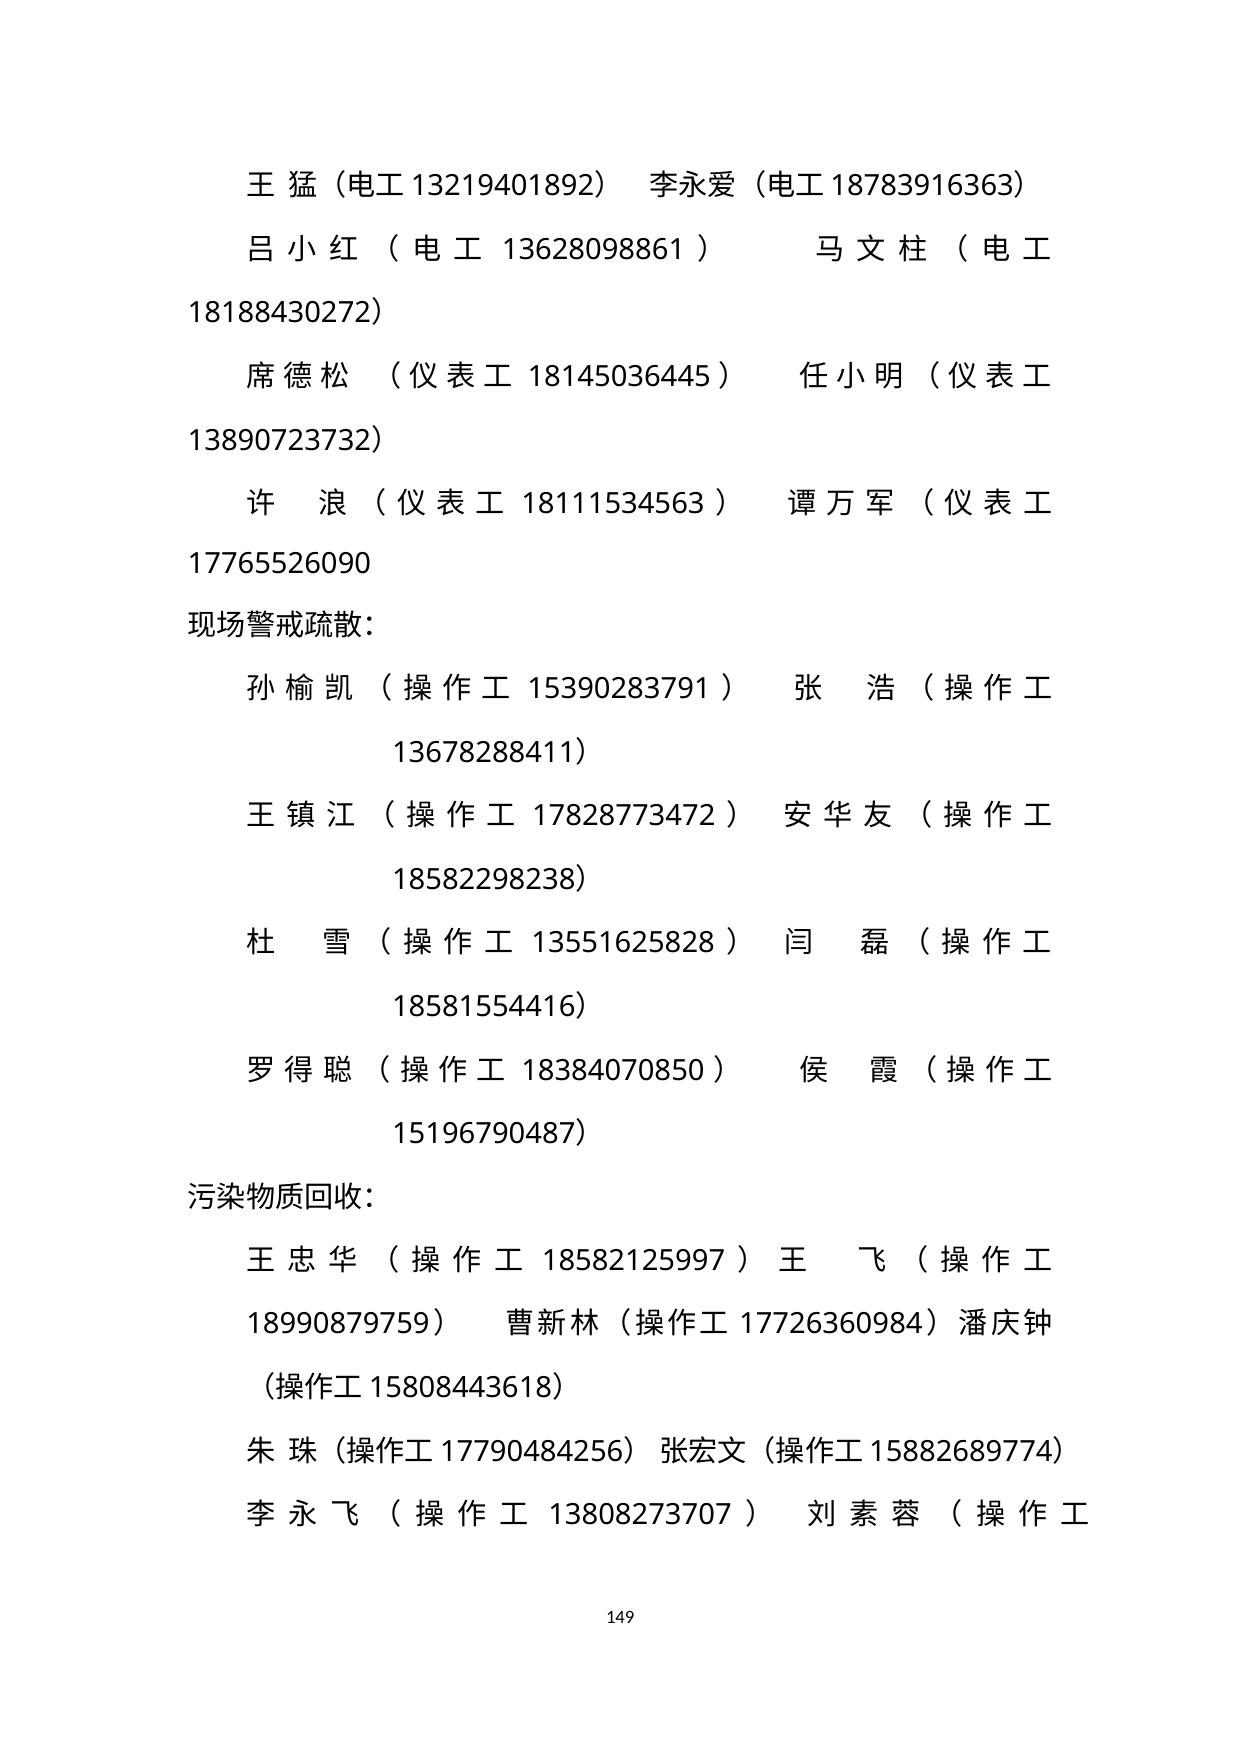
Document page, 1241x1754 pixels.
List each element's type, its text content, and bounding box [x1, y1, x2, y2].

text 污染物质回收： [187, 1173, 1053, 1215]
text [187, 1491, 1090, 1533]
text 孙榆凯（操作工15390283791） 张 浩（操作工13678288411） [246, 665, 1053, 771]
text 吕小红（电工13628098861） 马文柱（电工18188430272） [187, 226, 1053, 331]
text 王忠华（操作工18582125997）王 飞（操作工18990879759） 曹新林（操作工17726360984）潘庆钟（操作工15808443618） [246, 1237, 1053, 1406]
text 罗得聪（操作工18384070850） 侯 霞（操作工15196790487） [246, 1046, 1053, 1152]
text 现场警戒疏散： [187, 601, 1053, 644]
text 许 浪（仪表工18111534563） 谭万军（仪表工17765526090 [187, 480, 1053, 582]
text 王镇江（操作工17828773472） 安华友（操作工18582298238） [246, 792, 1053, 898]
text 席德松 （仪表工18145036445） 任小明（仪表工13890723732） [187, 353, 1053, 458]
text 杜 雪（操作工13551625828） 闫 磊（操作工18581554416） [246, 919, 1053, 1025]
text 王 猛（电工13219401892） 李永爱（电工18783916363） [187, 162, 1053, 204]
text 朱 珠（操作工17790484256） 张宏文（操作工15882689774） [187, 1427, 1090, 1469]
